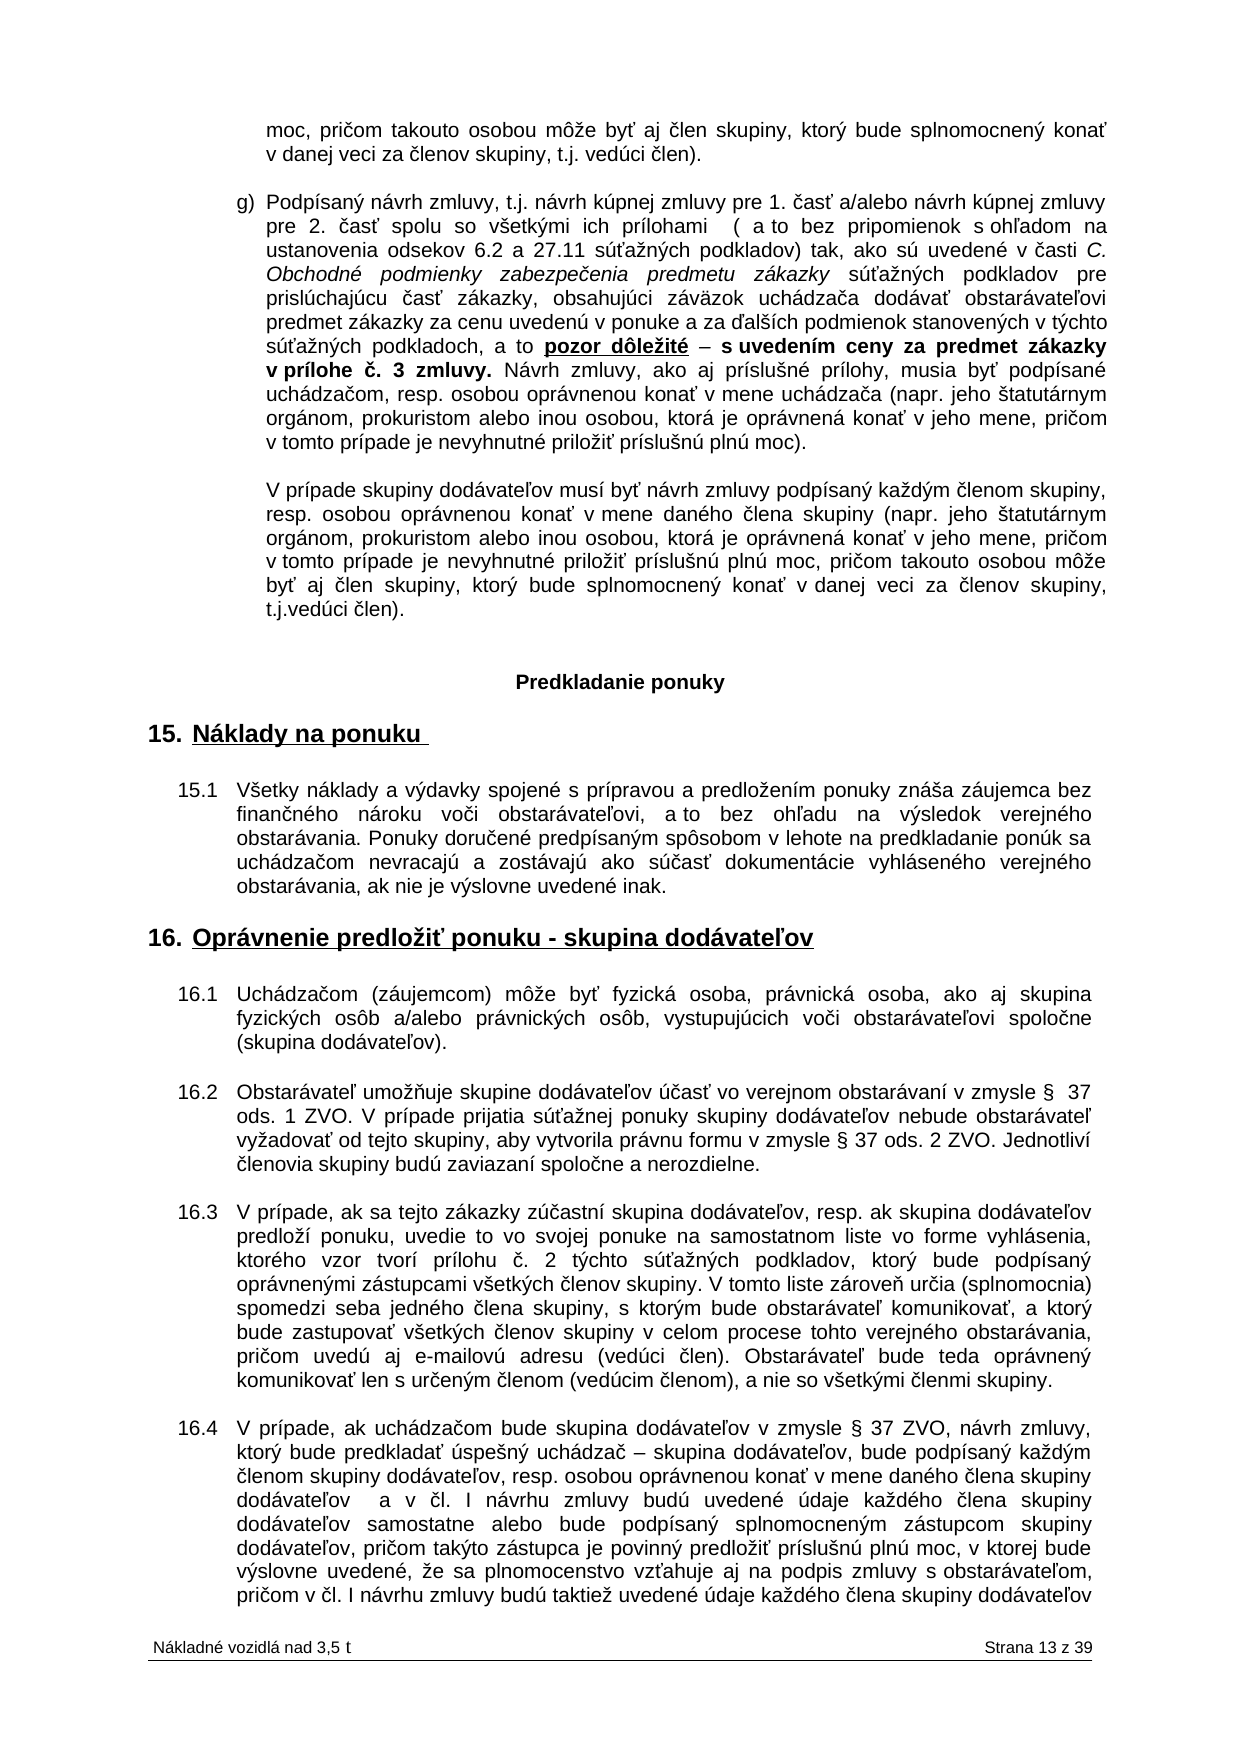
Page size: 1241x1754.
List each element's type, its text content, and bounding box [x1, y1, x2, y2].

list Uchádzačom (záujemcom) môže byť fyzická osoba, právnická osoba, ako aj skupina fyzických osôb a/alebo právnických osôb, vystupujúcich voči obstarávateľovi spoločne (skupina dodávateľov). [177, 982, 1092, 1054]
list Obstarávateľ umožňuje skupine dodávateľov účasť vo verejnom obstarávaní v zmysle § 37 ods. 1 ZVO. V prípade prijatia súťažnej ponuky skupiny dodávateľov nebude obstarávateľ vyžadovať od tejto skupiny, aby vytvorila právnu formu v zmysle § 37 ods. 2 ZVO. Jednotliví členovia skupiny budú zaviazaní spoločne a nerozdielne. [177, 1080, 1092, 1176]
subtitle Predkladanie ponuky [148, 670, 1092, 694]
list V prípade, ak sa tejto zákazky zúčastní skupina dodávateľov, resp. ak skupina dodávateľov predloží ponuku, uvedie to vo svojej ponuke na samostatnom liste vo forme vyhlásenia, ktorého vzor tvorí prílohu č. 2 týchto súťažných podkladov, ktorý bude podpísaný oprávnenými zástupcami všetkých členov skupiny. V tomto liste zároveň určia (splnomocnia) spomedzi seba jedného člena skupiny, s ktorým bude obstarávateľ komunikovať, a ktorý bude zastupovať všetkých členov skupiny v celom procese tohto verejného obstarávania, pričom uvedú aj e-mailovú adresu (vedúci člen). Obstarávateľ bude teda oprávnený komunikovať len s určeným členom (vedúcim členom), a nie so všetkými členmi skupiny. [177, 1200, 1092, 1392]
list V prípade skupiny dodávateľov musí byť návrh zmluvy podpísaný každým členom skupiny, resp. osobou oprávnenou konať v mene daného člena skupiny (napr. jeho štatutárnym orgánom, prokuristom alebo inou osobou, ktorá je oprávnená konať v jeho mene, pričom v tomto prípade je nevyhnutné priložiť príslušnú plnú moc, pričom takouto osobou môže byť aj člen skupiny, ktorý bude splnomocnený konať v danej veci za členov skupiny, t.j.vedúci člen). [266, 477, 1107, 621]
list Podpísaný návrh zmluvy, t.j. návrh kúpnej zmluvy pre 1. časť a/alebo návrh kúpnej zmluvy pre 2. časť spolu so všetkými ich prílohami ( a to bez pripomienok s ohľadom na ustanovenia odsekov 6.2 a 27.11 súťažných podkladov) tak, ako sú uvedené v časti C. Obchodné podmienky zabezpečenia predmetu zákazky súťažných podkladov pre prislúchajúcu časť zákazky, obsahujúci záväzok uchádzača dodávať obstarávateľovi predmet zákazky za cenu uvedenú v ponuke a za ďalších podmienok stanovených v týchto súťažných podkladoch, a to pozor dôležité – s uvedením ceny za predmet zákazky v prílohe č. 3 zmluvy. Návrh zmluvy, ako aj príslušné prílohy, musia byť podpísané uchádzačom, resp. osobou oprávnenou konať v mene uchádzača (napr. jeho štatutárnym orgánom, prokuristom alebo inou osobou, ktorá je oprávnená konať v jeho mene, pričom v tomto prípade je nevyhnutné priložiť príslušnú plnú moc). [236, 190, 1107, 453]
list Všetky náklady a výdavky spojené s prípravou a predložením ponuky znáša záujemca bez finančného nároku voči obstarávateľovi, a to bez ohľadu na výsledok verejného obstarávania. Ponuky doručené predpísaným spôsobom v lehote na predkladanie ponúk sa uchádzačom nevracajú a zostávajú ako súčasť dokumentácie vyhláseného verejného obstarávania, ak nie je výslovne uvedené inak. [177, 778, 1092, 898]
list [177, 1416, 1092, 1607]
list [266, 118, 1107, 166]
subtitle Oprávnenie predložiť ponuku - skupina dodávateľov [148, 923, 1092, 952]
subtitle Náklady na ponuku [148, 719, 1092, 748]
